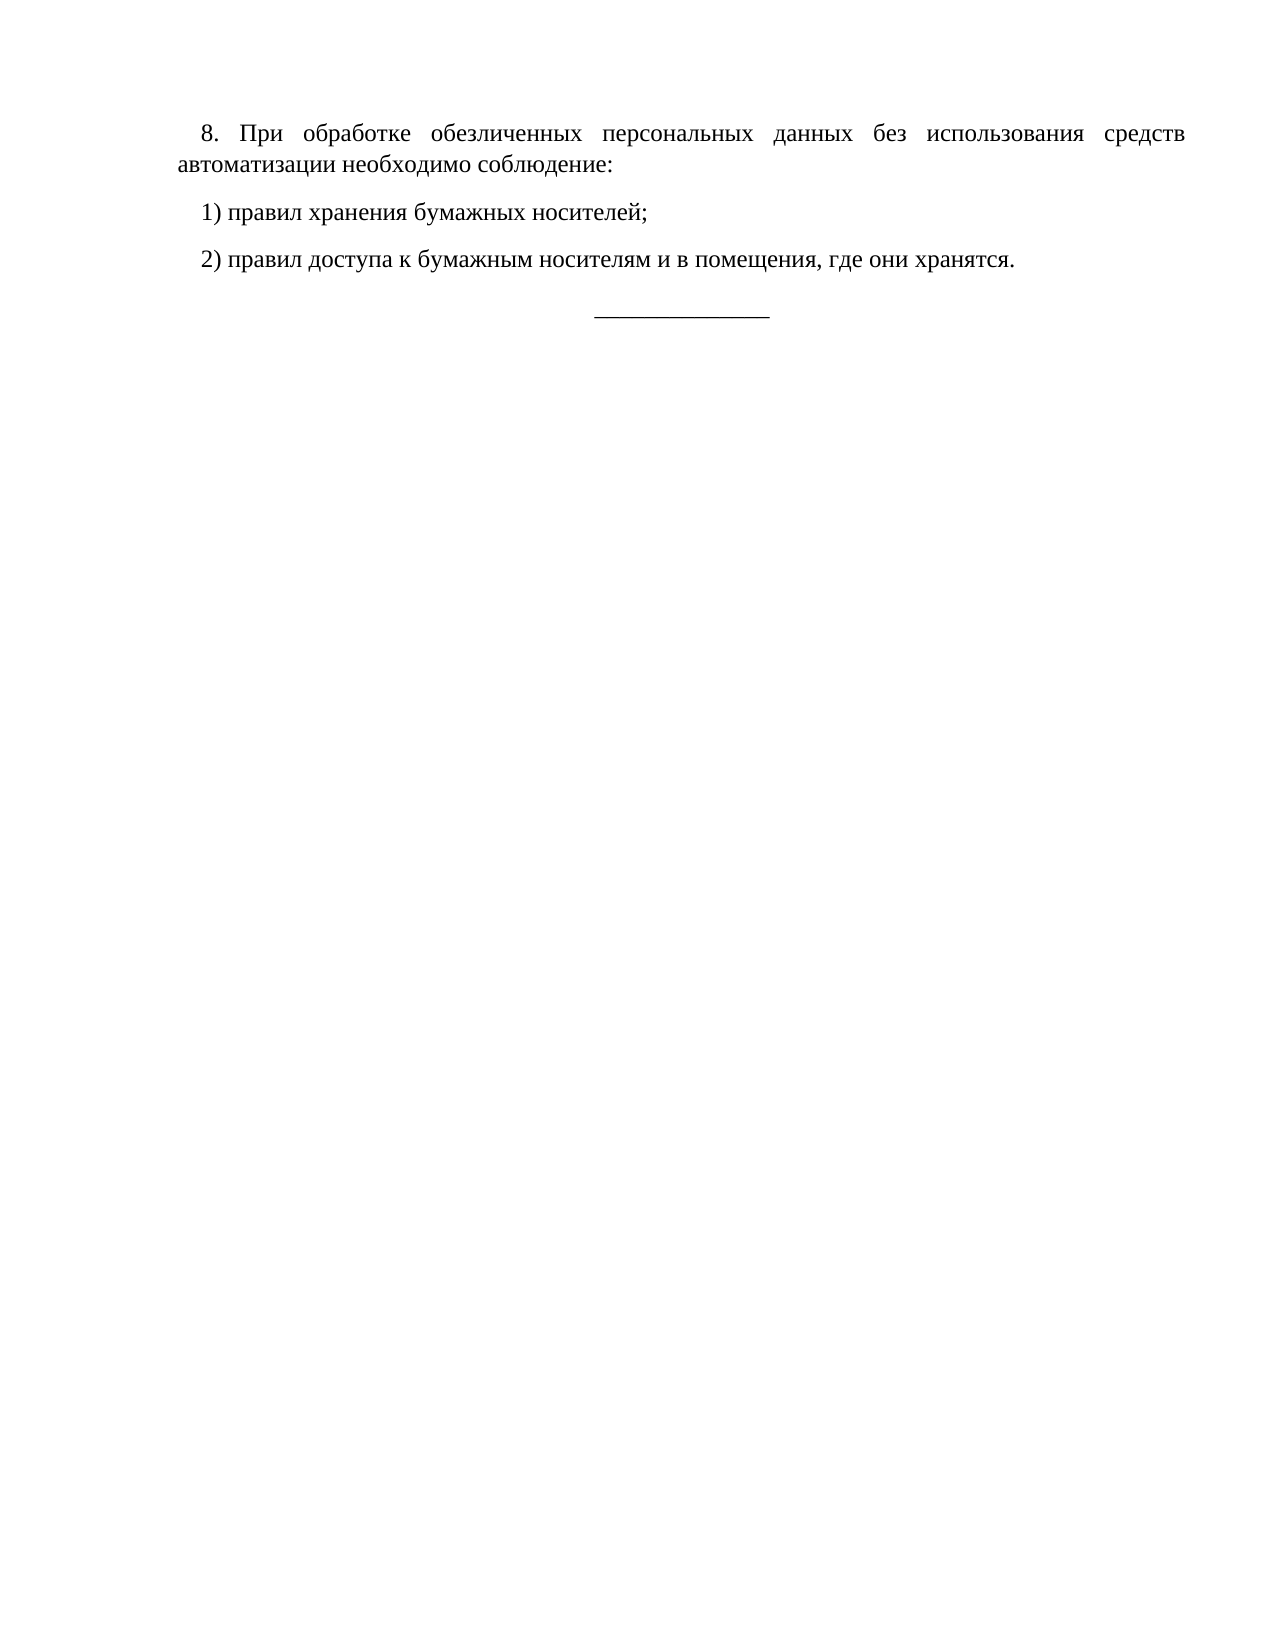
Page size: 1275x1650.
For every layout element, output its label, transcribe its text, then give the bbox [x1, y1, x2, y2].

text 2) правил доступа к бумажным носителям и в помещения, где они хранятся. [177, 244, 1186, 273]
text 8. При обработке обезличенных персональных данных без использования средств автоматизации необходимо соблюдение: [177, 118, 1186, 178]
text 1) правил хранения бумажных носителей; [177, 197, 1186, 226]
text ______________ [177, 292, 1186, 321]
